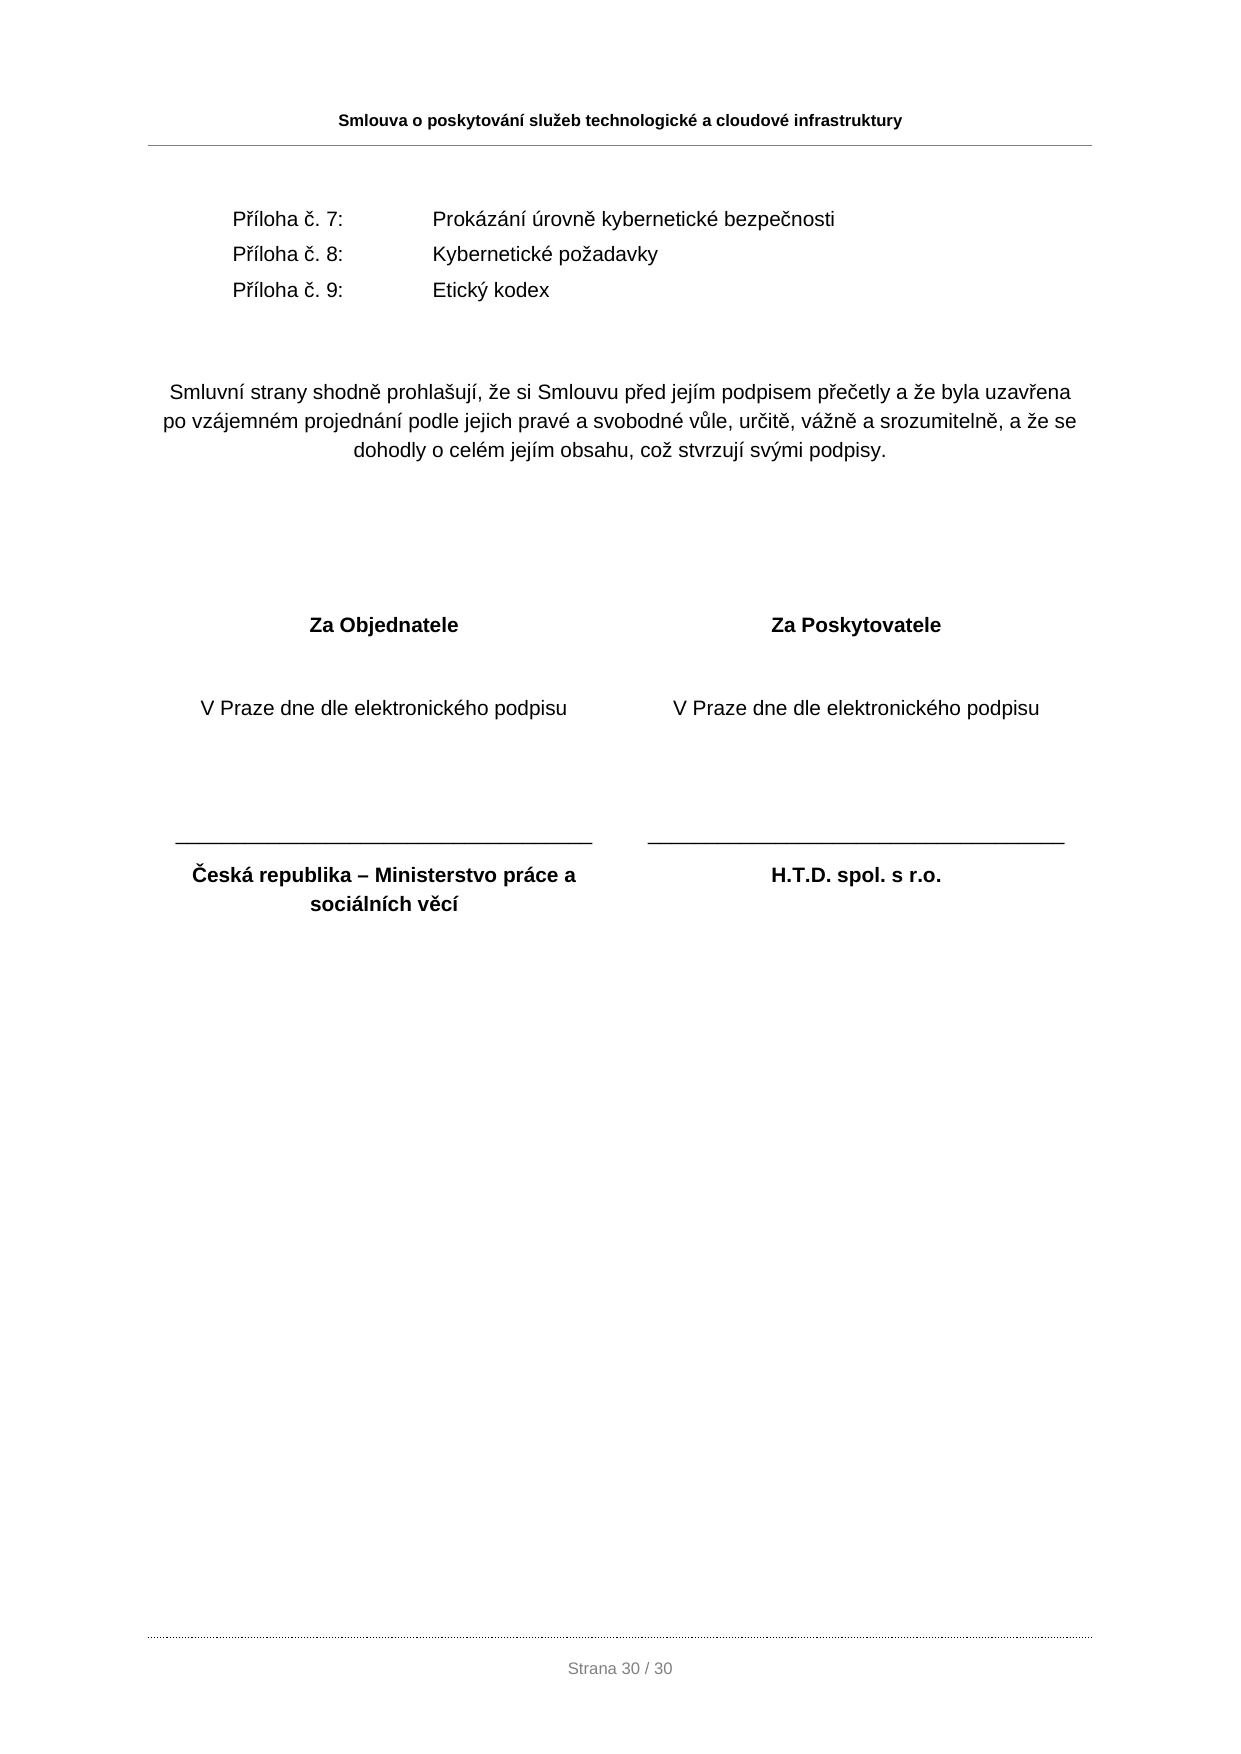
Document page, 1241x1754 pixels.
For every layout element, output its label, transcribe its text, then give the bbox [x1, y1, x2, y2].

table_header Za Poskytovatele V Praze dne dle elektronického podpisu [620, 609, 1092, 734]
table_cell Příloha č. 7: [221, 203, 421, 238]
table_cell Příloha č. 8: [221, 238, 421, 274]
table_cell Etický kodex [421, 274, 1092, 309]
table_cell Kybernetické požadavky [421, 238, 1092, 274]
text Smluvní strany shodně prohlašují, že si Smlouvu před jejím podpisem přečetly a že byla uzavřena po vzájemném projednání podle jejich pravé a svobodné vůle, určitě, vážně a srozumitelně, a že se dohodly o celém jejím obsahu, což stvrzují svými podpisy. [148, 376, 1092, 463]
table_cell ____________________________________ H.T.D. spol. s r.o. [620, 734, 1092, 959]
table_cell Prokázání úrovně kybernetické bezpečnosti [421, 203, 1092, 238]
table_cell ____________________________________ Česká republika – Ministerstvo práce a sociálních věcí [148, 734, 620, 959]
table_header Za Objednatele V Praze dne dle elektronického podpisu [148, 609, 620, 734]
table_cell Příloha č. 9: [221, 274, 421, 309]
